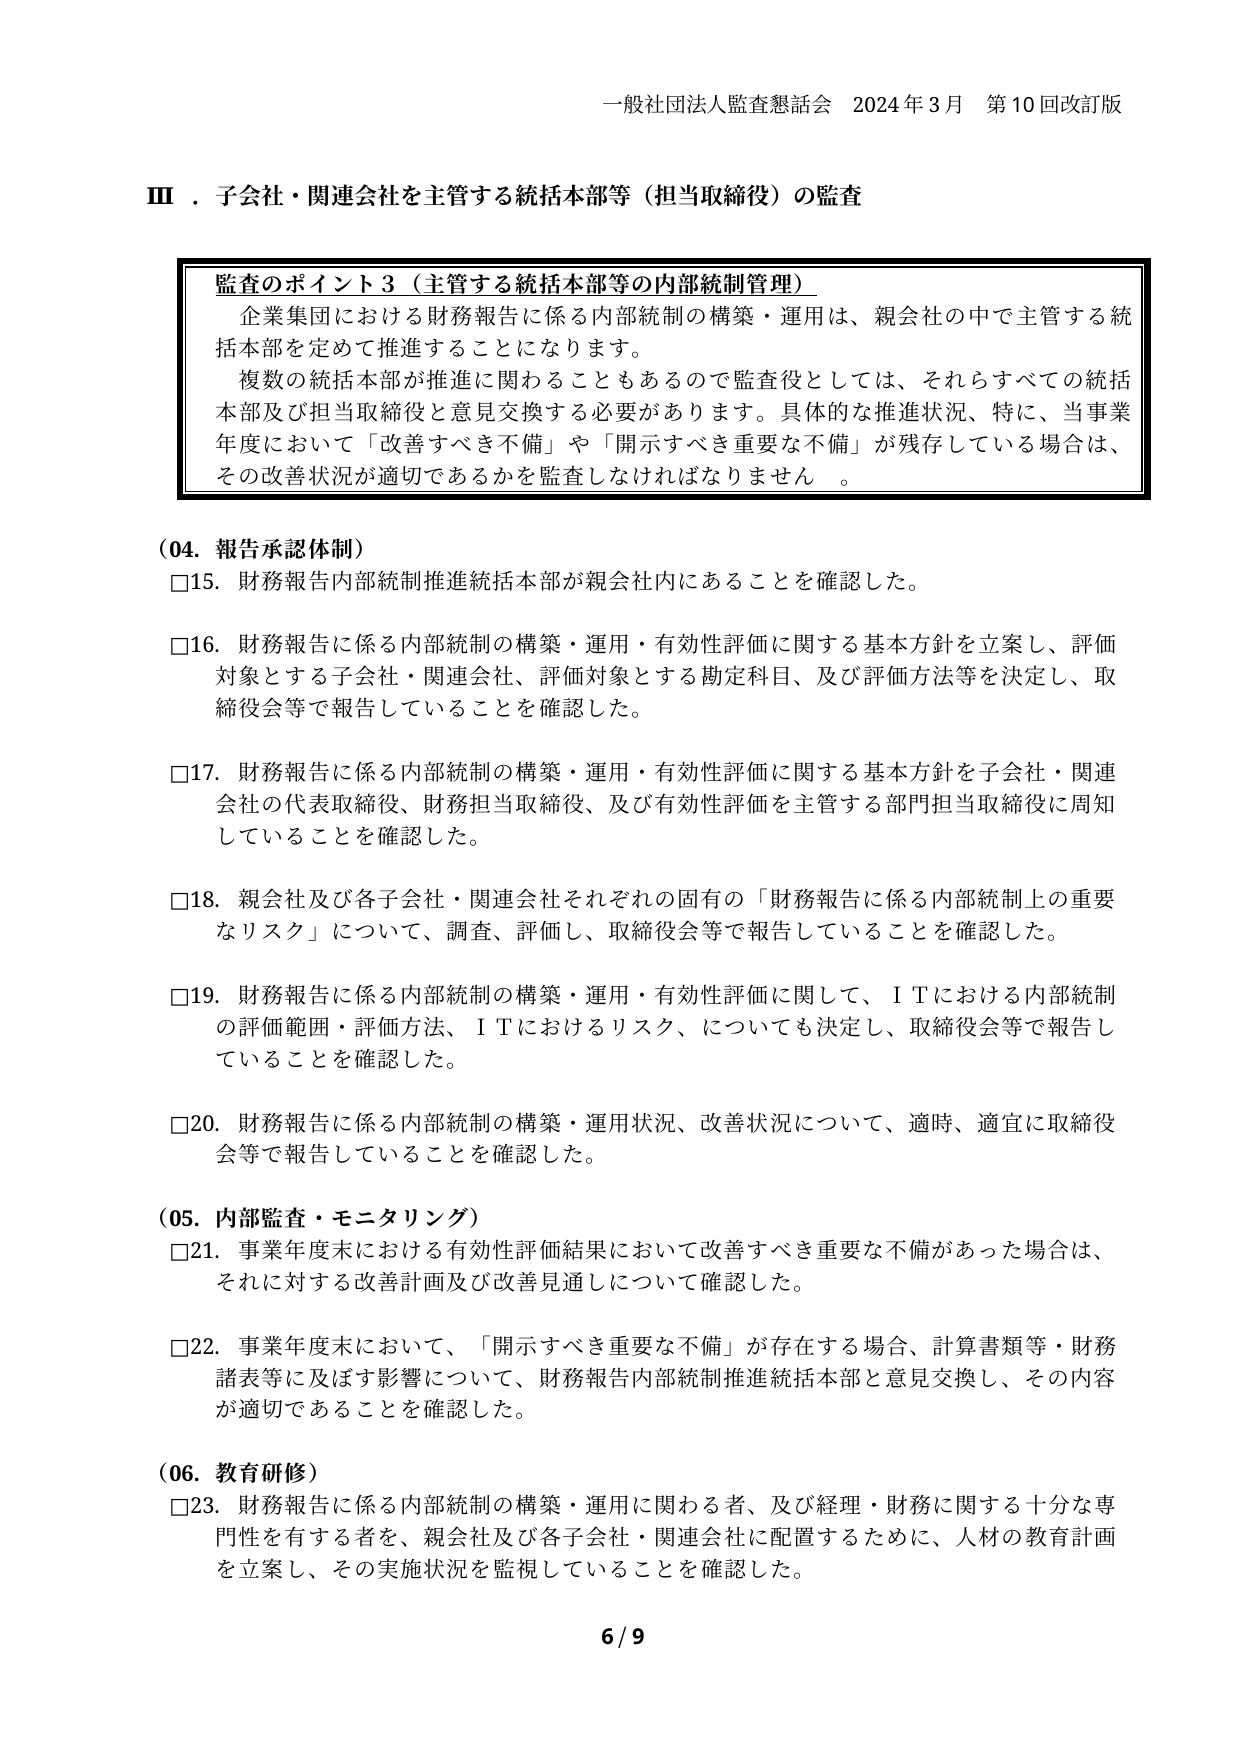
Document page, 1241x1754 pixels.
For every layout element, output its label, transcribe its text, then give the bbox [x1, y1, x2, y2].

text （06.教育研修） [123, 1456, 1117, 1488]
text □16.財務報告に係る内部統制の構築・運用・有効性評価に関する基本方針を立案し、評価対象とする子会社・関連会社、評価対象とする勘定科目、及び評価方法等を決定し、取締役会等で報告していることを確認した。 [163, 627, 1117, 723]
text □19.財務報告に係る内部統制の構築・運用・有効性評価に関して、ＩＴにおける内部統制の評価範囲・評価方法、ＩＴにおけるリスク、についても決定し、取締役会等で報告していることを確認した。 [163, 978, 1117, 1074]
text □17.財務報告に係る内部統制の構築・運用・有効性評価に関する基本方針を子会社・関連会社の代表取締役、財務担当取締役、及び有効性評価を主管する部門担当取締役に周知していることを確認した。 [163, 755, 1117, 851]
text □18.親会社及び各子会社・関連会社それぞれの固有の「財務報告に係る内部統制上の重要なリスク」について、調査、評価し、取締役会等で報告していることを確認した。 [163, 882, 1117, 946]
text Ⅲ．子会社・関連会社を主管する統括本部等（担当取締役）の監査 [137, 162, 1117, 226]
text □15.財務報告内部統制推進統括本部が親会社内にあることを確認した。 [163, 564, 1117, 596]
text □21.事業年度末における有効性評価結果において改善すべき重要な不備があった場合は、それに対する改善計画及び改善見通しについて確認した。 [163, 1233, 1117, 1297]
text □23.財務報告に係る内部統制の構築・運用に関わる者、及び経理・財務に関する十分な専門性を有する者を、親会社及び各子会社・関連会社に配置するために、人材の教育計画を立案し、その実施状況を監視していることを確認した。 [163, 1488, 1117, 1584]
table_header 監査のポイント３（主管する統括本部等の内部統制管理） 企業集団における財務報告に係る内部統制の構築・運用は、親会社の中で主管する統括本部を定めて推進することになります。 複数の統括本部が推進に関わることもあるので監査役としては、それらすべての統括本部及び担当取締役と意見交換する必要があります。具体的な推進状況、特に、当事業年度において「改善すべき不備」や「開示すべき重要な不備」が残存している場合は、その改善状況が適切であるかを監査しなければなりません。 [186, 268, 1141, 491]
text （04.報告承認体制） [123, 532, 1117, 564]
text □20.財務報告に係る内部統制の構築・運用状況、改善状況について、適時、適宜に取締役会等で報告していることを確認した。 [163, 1106, 1117, 1169]
text （05.内部監査・モニタリング） [123, 1201, 1117, 1233]
text □22.事業年度末において、「開示すべき重要な不備」が存在する場合、計算書類等・財務諸表等に及ぼす影響について、財務報告内部統制推進統括本部と意見交換し、その内容が適切であることを確認した。 [163, 1329, 1117, 1424]
